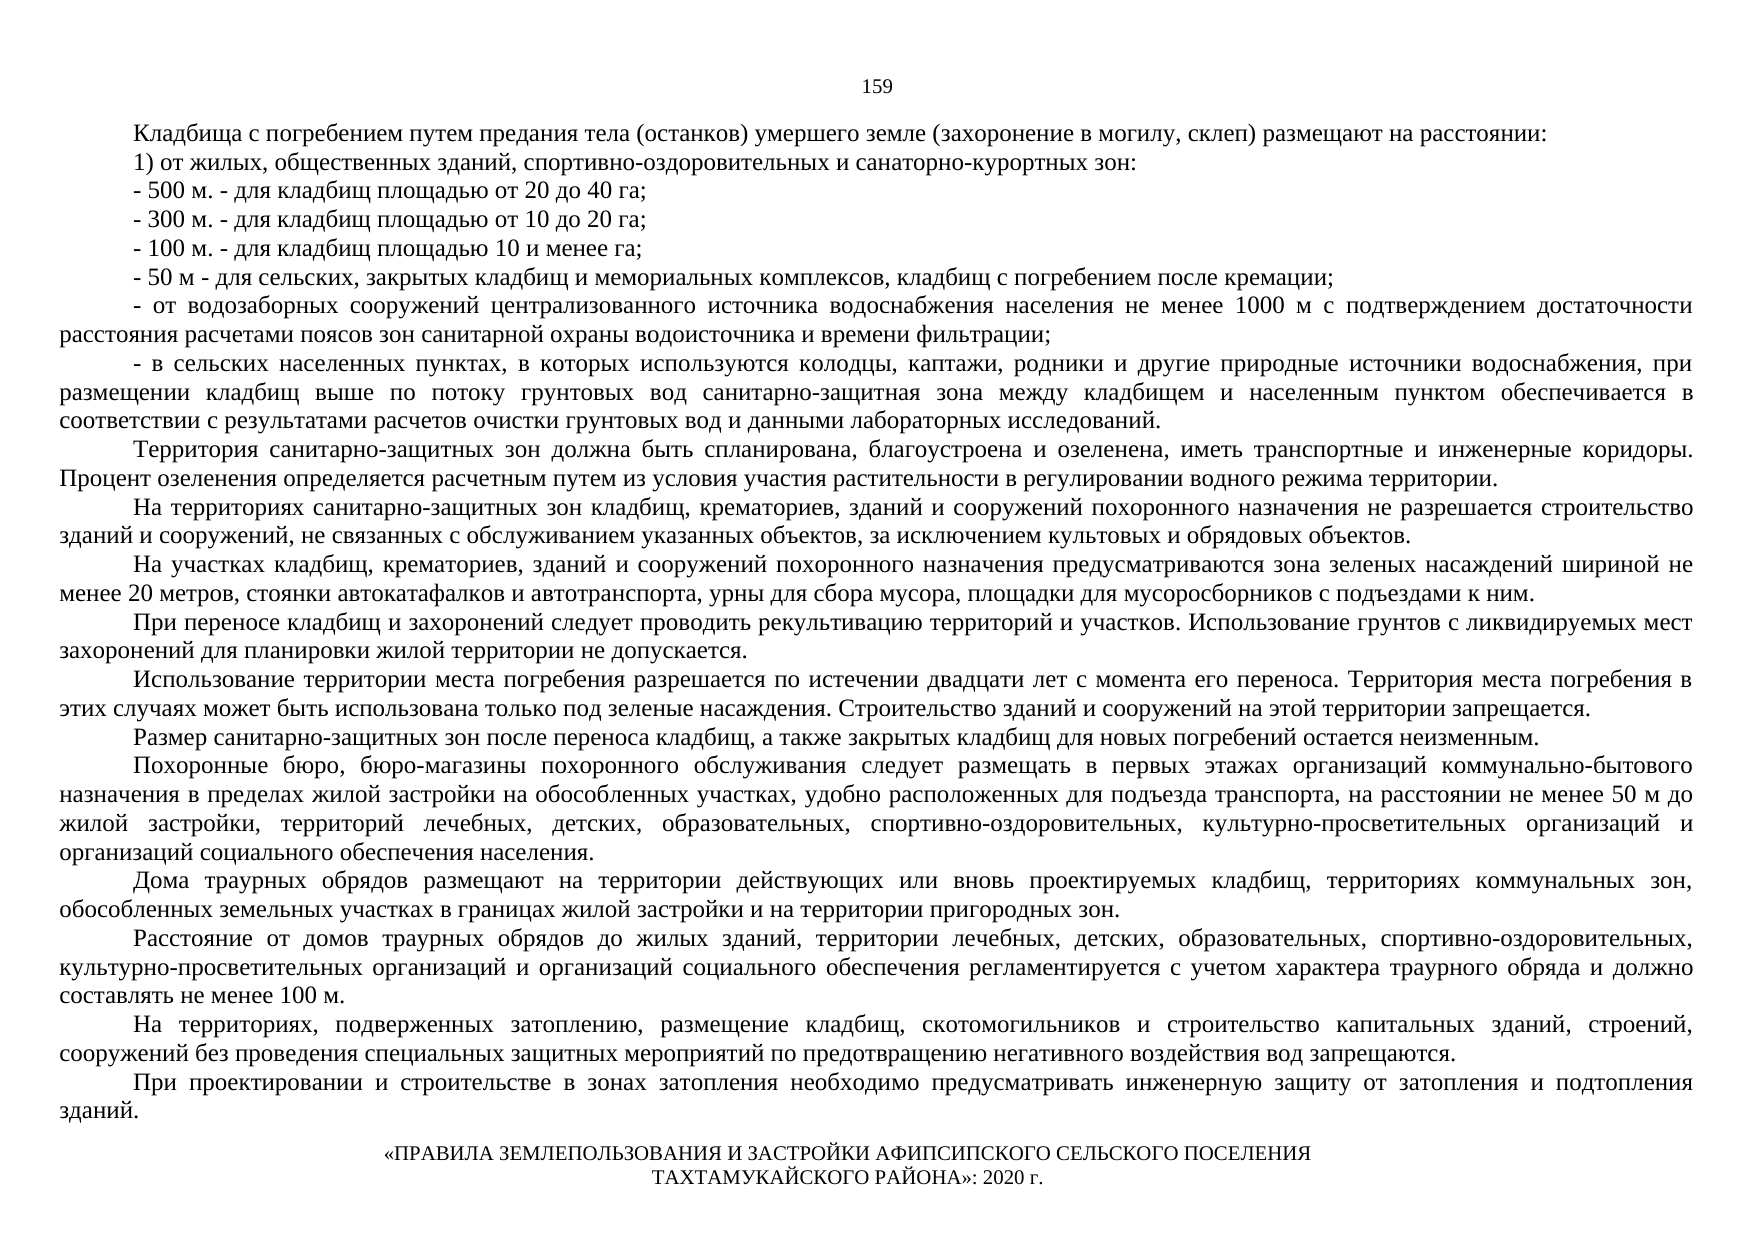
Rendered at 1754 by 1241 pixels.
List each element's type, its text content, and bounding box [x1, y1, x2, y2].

text На территориях санитарно-защитных зон кладбищ, крематориев, зданий и сооружений похоронного назначения не разрешается строительство зданий и сооружений, не связанных с обслуживанием указанных объектов, за исключением культовых и обрядовых объектов. [59, 492, 1695, 549]
text 1) от жилых, общественных зданий, спортивно-оздоровительных и санаторно-курортных зон: [59, 147, 1695, 176]
text Похоронные бюро, бюро-магазины похоронного обслуживания следует размещать в первых этажах организаций коммунально-бытового назначения в пределах жилой застройки на обособленных участках, удобно расположенных для подъезда транспорта, на расстоянии не менее 50 м до жилой застройки, территорий лечебных, детских, образовательных, спортивно-оздоровительных, культурно-просветительных организаций и организаций социального обеспечения населения. [59, 751, 1695, 866]
text - от водозаборных сооружений централизованного источника водоснабжения населения не менее 1000 м с подтверждением достаточности расстояния расчетами поясов зон санитарной охраны водоисточника и времени фильтрации; [59, 291, 1695, 348]
text Использование территории места погребения разрешается по истечении двадцати лет с момента его переноса. Территория места погребения в этих случаях может быть использована только под зеленые насаждения. Строительство зданий и сооружений на этой территории запрещается. [59, 664, 1695, 722]
text - 300 м. - для кладбищ площадью от 10 до 20 га; [59, 204, 1695, 233]
text Дома траурных обрядов размещают на территории действующих или вновь проектируемых кладбищ, территориях коммунальных зон, обособленных земельных участках в границах жилой застройки и на территории пригородных зон. [59, 866, 1695, 923]
text При проектировании и строительстве в зонах затопления необходимо предусматривать инженерную защиту от затопления и подтопления зданий. [59, 1067, 1695, 1124]
text Территория санитарно-защитных зон должна быть спланирована, благоустроена и озеленена, иметь транспортные и инженерные коридоры. Процент озеленения определяется расчетным путем из условия участия растительности в регулировании водного режима территории. [59, 434, 1695, 492]
text Кладбища с погребением путем предания тела (останков) умершего земле (захоронение в могилу, склеп) размещают на расстоянии: [59, 118, 1695, 147]
text На участках кладбищ, крематориев, зданий и сооружений похоронного назначения предусматриваются зона зеленых насаждений шириной не менее 20 метров, стоянки автокатафалков и автотранспорта, урны для сбора мусора, площадки для мусоросборников с подъездами к ним. [59, 549, 1695, 607]
text При переносе кладбищ и захоронений следует проводить рекультивацию территорий и участков. Использование грунтов с ликвидируемых мест захоронений для планировки жилой территории не допускается. [59, 607, 1695, 664]
text - 500 м. - для кладбищ площадью от 20 до 40 га; [59, 176, 1695, 204]
text - 50 м - для сельских, закрытых кладбищ и мемориальных комплексов, кладбищ с погребением после кремации; [59, 262, 1695, 291]
text - 100 м. - для кладбищ площадью 10 и менее га; [59, 233, 1695, 262]
text На территориях, подверженных затоплению, размещение кладбищ, скотомогильников и строительство капитальных зданий, строений, сооружений без проведения специальных защитных мероприятий по предотвращению негативного воздействия вод запрещаются. [59, 1009, 1695, 1067]
text Размер санитарно-защитных зон после переноса кладбищ, а также закрытых кладбищ для новых погребений остается неизменным. [59, 722, 1695, 751]
text Расстояние от домов траурных обрядов до жилых зданий, территории лечебных, детских, образовательных, спортивно-оздоровительных, культурно-просветительных организаций и организаций социального обеспечения регламентируется с учетом характера траурного обряда и должно составлять не менее 100 м. [59, 923, 1695, 1009]
text - в сельских населенных пунктах, в которых используются колодцы, каптажи, родники и другие природные источники водоснабжения, при размещении кладбищ выше по потоку грунтовых вод санитарно-защитная зона между кладбищем и населенным пунктом обеспечивается в соответствии с результатами расчетов очистки грунтовых вод и данными лабораторных исследований. [59, 348, 1695, 434]
